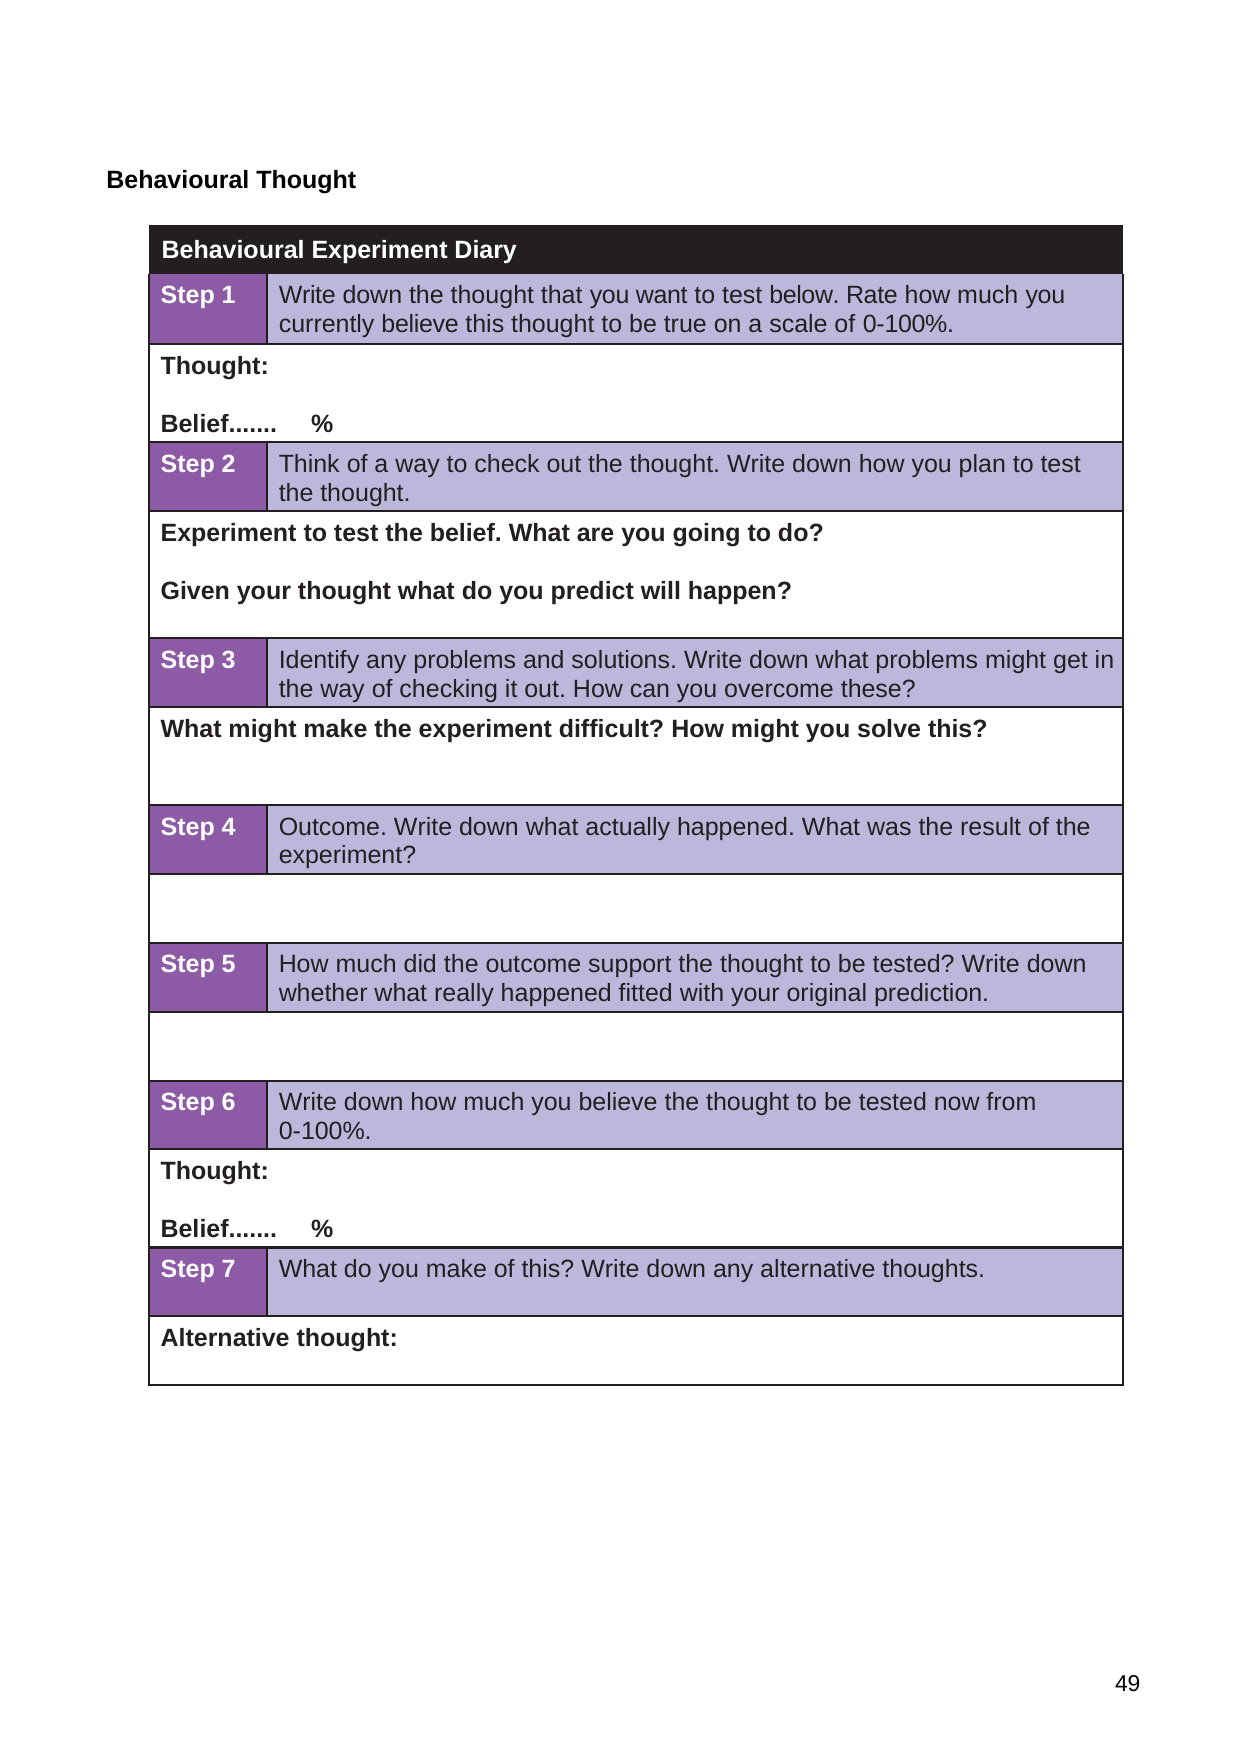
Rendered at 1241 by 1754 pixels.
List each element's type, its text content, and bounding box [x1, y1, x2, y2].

table_cell Step 5 [150, 944, 266, 1011]
table_cell Outcome. Write down what actually happened. What was the result of the experiment? [268, 806, 1122, 873]
table_cell Identify any problems and solutions. Write down what problems might get in the way of checking it out. How can you overcome these? [268, 639, 1122, 706]
table_cell Step 4 [150, 806, 266, 873]
table_cell How much did the outcome support the thought to be tested? Write down whether what really happened fitted with your original prediction. [268, 944, 1122, 1011]
table_cell What do you make of this? Write down any alternative thoughts. [268, 1249, 1122, 1315]
table_cell Step 6 [150, 1082, 266, 1148]
table_cell Thought: Belief....... % [150, 345, 1122, 441]
table_cell Experiment to test the belief. What are you going to do? Given your thought what do you predict will happen? [150, 512, 1122, 637]
text Behavioural Thought [106, 165, 1140, 194]
table_cell Thought: Belief....... % [150, 1150, 1122, 1246]
table_cell [150, 1013, 1122, 1079]
table_cell [150, 875, 1122, 942]
table_cell Write down how much you believe the thought to be tested now from 0-100%. [268, 1082, 1122, 1148]
table_cell Step 3 [150, 639, 266, 706]
table_cell Step 1 [150, 274, 266, 343]
table_cell Think of a way to check out the thought. Write down how you plan to test the thought. [268, 443, 1122, 510]
table_cell Alternative thought: [150, 1317, 1122, 1384]
table_header Behavioural Experiment Diary [149, 225, 1123, 274]
table_cell What might make the experiment difficult? How might you solve this? [150, 708, 1122, 804]
table_cell Step 2 [150, 443, 266, 510]
table_cell Step 7 [150, 1249, 266, 1315]
table_cell Write down the thought that you want to test below. Rate how much you currently believe this thought to be true on a scale of 0-100%. [268, 274, 1122, 343]
